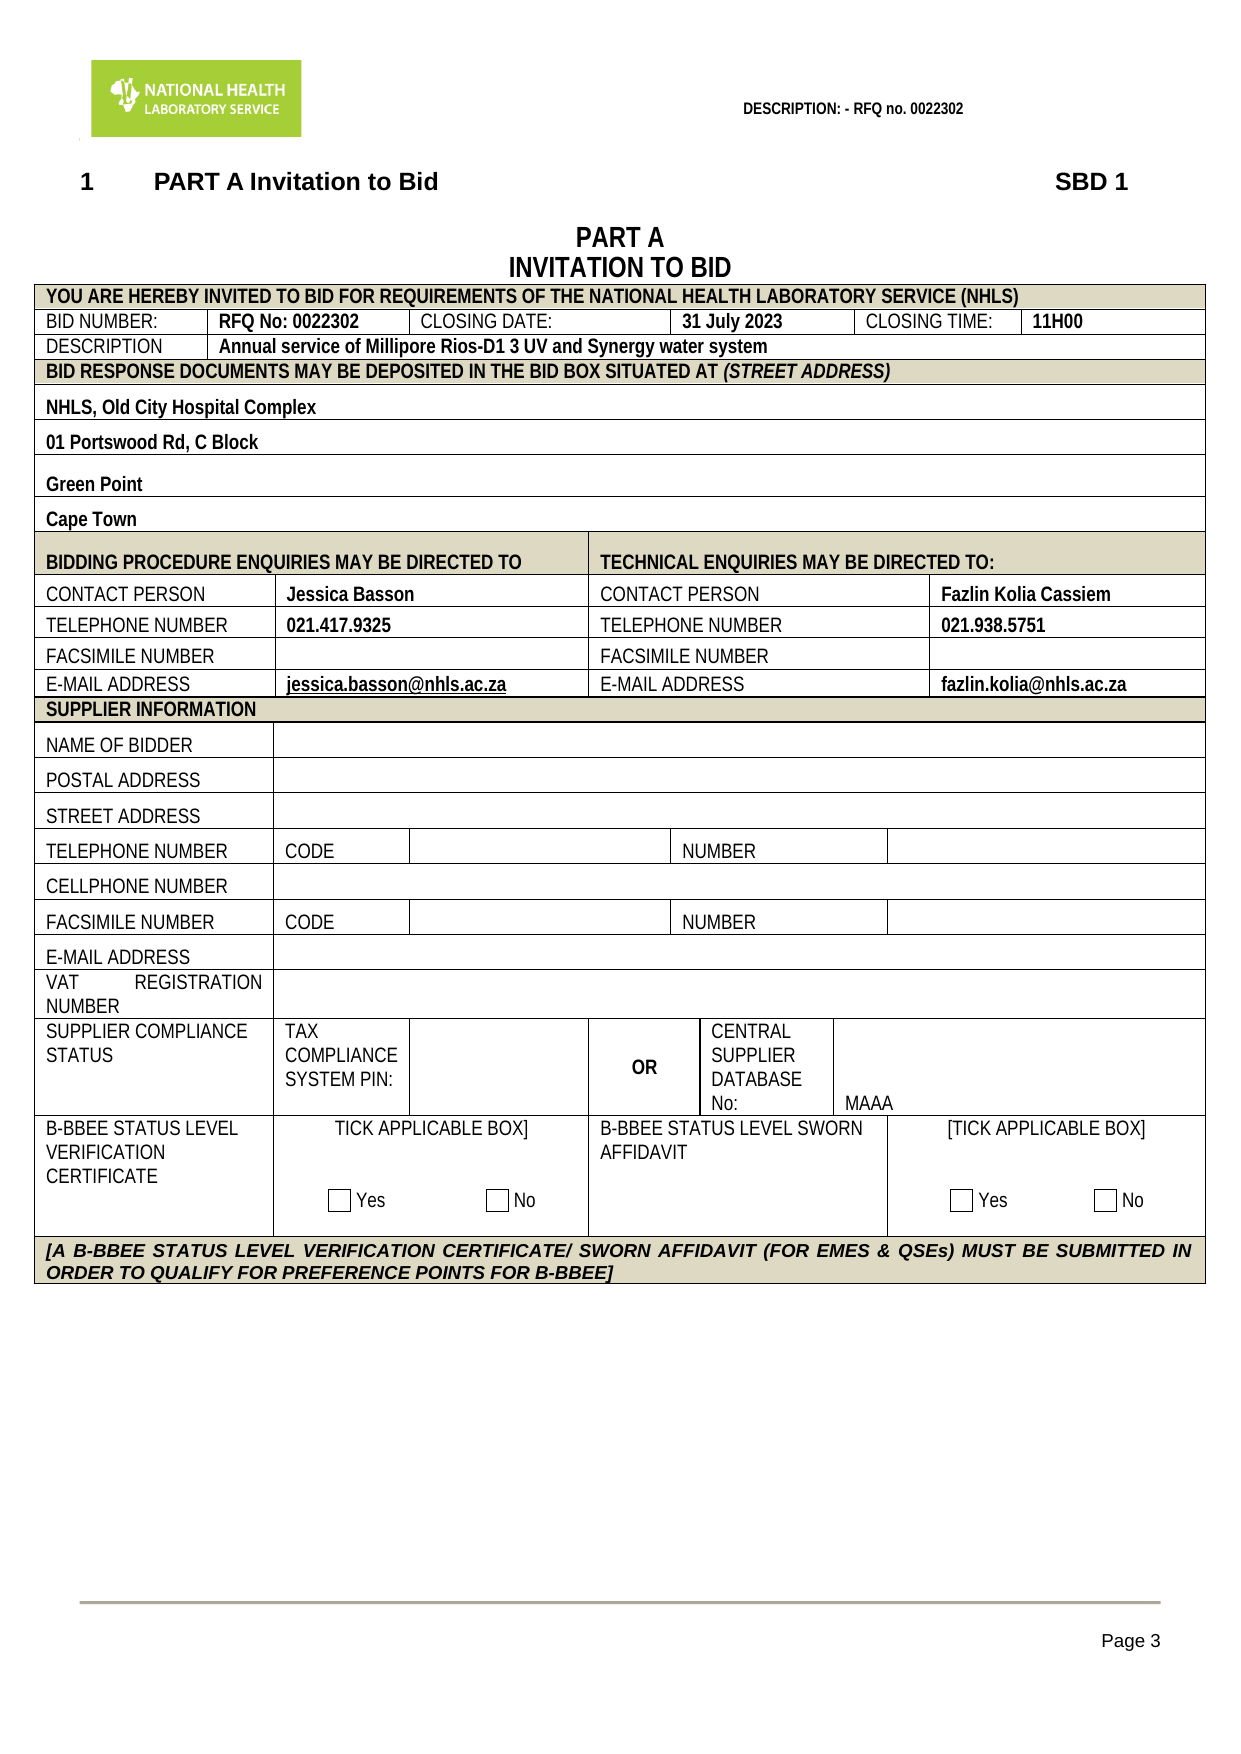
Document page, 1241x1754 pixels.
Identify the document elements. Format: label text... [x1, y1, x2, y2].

table_cell TELEPHONE NUMBER [589, 607, 929, 637]
table_cell TECHNICAL ENQUIRIES MAY BE DIRECTED TO: [589, 532, 1205, 574]
table_cell CLOSING DATE: [410, 310, 670, 333]
table_cell [274, 970, 1205, 1018]
table_cell NAME OF BIDDER [35, 723, 273, 757]
table_cell Jessica Basson [276, 575, 588, 606]
table_cell TICK APPLICABLE BOX] Yes No [274, 1116, 588, 1236]
table_cell MAAA [834, 1019, 1205, 1115]
table_cell B-BBEE STATUS LEVEL SWORN AFFIDAVIT [589, 1116, 887, 1236]
table_cell fazlin.kolia@nhls.ac.za [930, 670, 1205, 696]
table_cell [410, 1019, 588, 1115]
table_cell FACSIMILE NUMBER [35, 638, 275, 668]
table_cell [276, 638, 588, 668]
subtitle PART A Invitation to Bid SBD 1 [80, 167, 1161, 195]
table_cell NUMBER [671, 900, 887, 934]
table_cell BID RESPONSE DOCUMENTS MAY BE DEPOSITED IN THE BID BOX SITUATED AT (STREET ADDRESS) [35, 360, 1205, 383]
table_cell SUPPLIER COMPLIANCE STATUS [35, 1019, 273, 1115]
table_cell 01 Portswood Rd, C Block [35, 420, 1205, 454]
table_cell TELEPHONE NUMBER [35, 829, 273, 863]
table_cell [A B-BBEE STATUS LEVEL VERIFICATION CERTIFICATE/ SWORN AFFIDAVIT (FOR EMES & QSEs) MUST BE SUBMITTED IN ORDER TO QUALIFY FOR PREFERENCE POINTS FOR B-BBEE] [35, 1237, 1205, 1283]
title INVITATION TO BID [80, 254, 1161, 283]
table_cell STREET ADDRESS [35, 793, 273, 828]
table_cell [274, 758, 1205, 792]
table_cell [410, 900, 670, 934]
table_cell Cape Town [35, 497, 1205, 531]
table_cell 021.417.9325 [276, 607, 588, 637]
table_header YOU ARE HEREBY INVITED TO BID FOR REQUIREMENTS OF THE NATIONAL HEALTH LABORATORY SERVICE (NHLS) [35, 285, 1205, 308]
table_cell Green Point [35, 455, 1205, 496]
table_cell Fazlin Kolia Cassiem [930, 575, 1205, 606]
table_cell CODE [274, 900, 409, 934]
table_cell [888, 900, 1205, 934]
table_cell DESCRIPTION [35, 335, 207, 358]
table_cell BIDDING PROCEDURE ENQUIRIES MAY BE DIRECTED TO [35, 532, 588, 574]
table_cell [TICK APPLICABLE BOX] Yes No [888, 1116, 1205, 1236]
table_cell CONTACT PERSON [35, 575, 275, 606]
table_cell VAT REGISTRATION NUMBER [35, 970, 273, 1018]
table_cell CELLPHONE NUMBER [35, 864, 273, 898]
table_cell OR [589, 1019, 699, 1115]
table_cell [410, 829, 670, 863]
table_cell FACSIMILE NUMBER [35, 900, 273, 934]
table_cell [274, 935, 1205, 969]
table_cell CENTRAL SUPPLIER DATABASE No: [701, 1019, 833, 1115]
table_cell 021.938.5751 [930, 607, 1205, 637]
table_cell 31 July 2023 [671, 310, 854, 333]
table_cell CODE [274, 829, 409, 863]
table_cell NHLS, Old City Hospital Complex [35, 385, 1205, 419]
table_cell BID NUMBER: [35, 310, 207, 333]
table_cell RFQ No: 0022302 [208, 310, 409, 333]
table_cell 11H00 [1022, 310, 1205, 333]
table_cell E-MAIL ADDRESS [589, 670, 929, 696]
table_cell Annual service of Millipore Rios-D1 3 UV and Synergy water system [208, 335, 1205, 358]
picture [91, 60, 302, 137]
table_cell CLOSING TIME: [855, 310, 1021, 333]
table_cell [274, 793, 1205, 828]
table_cell TAX COMPLIANCE SYSTEM PIN: [274, 1019, 409, 1115]
table_cell POSTAL ADDRESS [35, 758, 273, 792]
table_cell [888, 829, 1205, 863]
table_cell FACSIMILE NUMBER [589, 638, 929, 668]
table_cell [274, 864, 1205, 898]
table_cell [930, 638, 1205, 668]
table_cell jessica.basson@nhls.ac.za [276, 670, 588, 696]
table_cell B-BBEE STATUS LEVEL VERIFICATION CERTIFICATE [35, 1116, 273, 1236]
table_cell CONTACT PERSON [589, 575, 929, 606]
table_cell NUMBER [671, 829, 887, 863]
table_cell TELEPHONE NUMBER [35, 607, 275, 637]
title PART A [80, 224, 1161, 254]
table_cell [274, 723, 1205, 757]
table_cell E-MAIL ADDRESS [35, 670, 275, 696]
table_cell SUPPLIER INFORMATION [35, 698, 1205, 721]
table_cell E-MAIL ADDRESS [35, 935, 273, 969]
